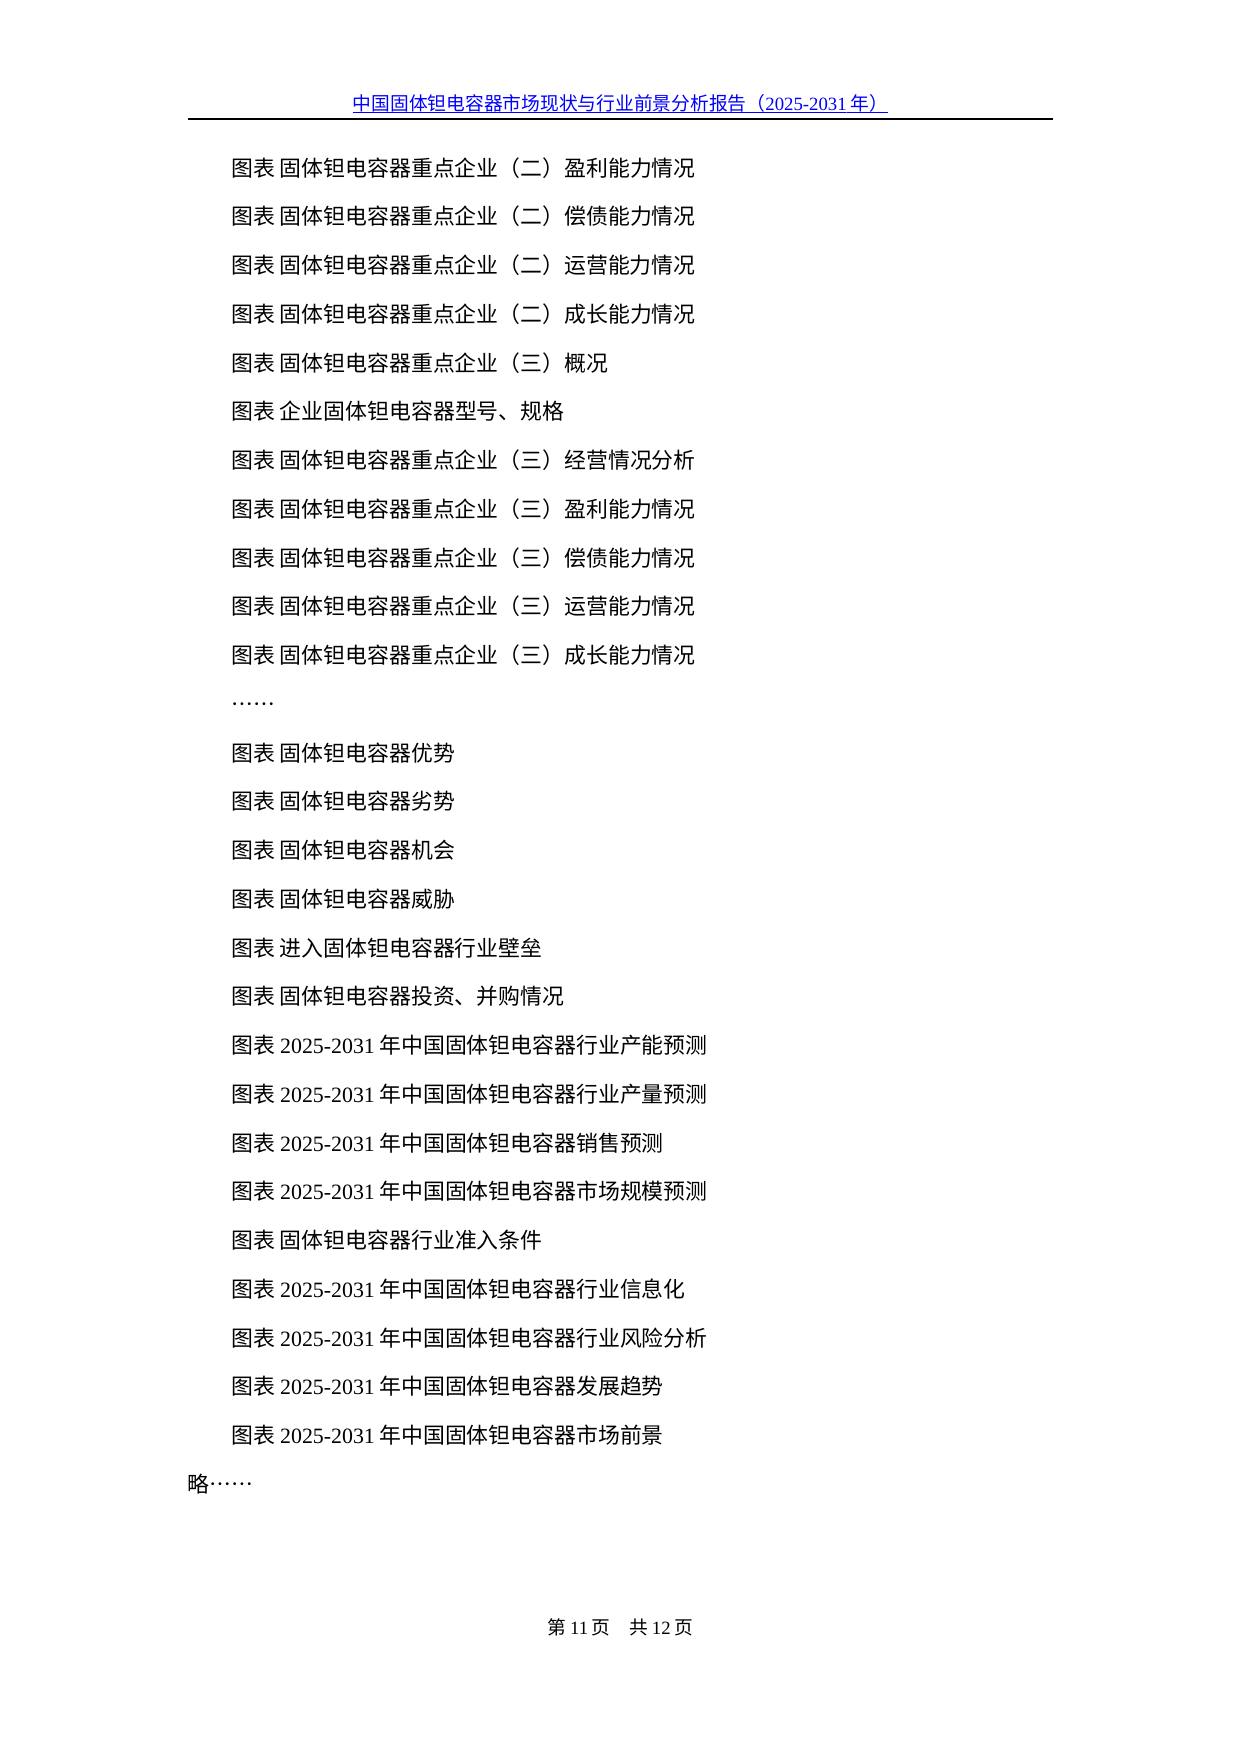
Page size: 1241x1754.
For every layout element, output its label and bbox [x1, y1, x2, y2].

text [187, 150, 1053, 1499]
